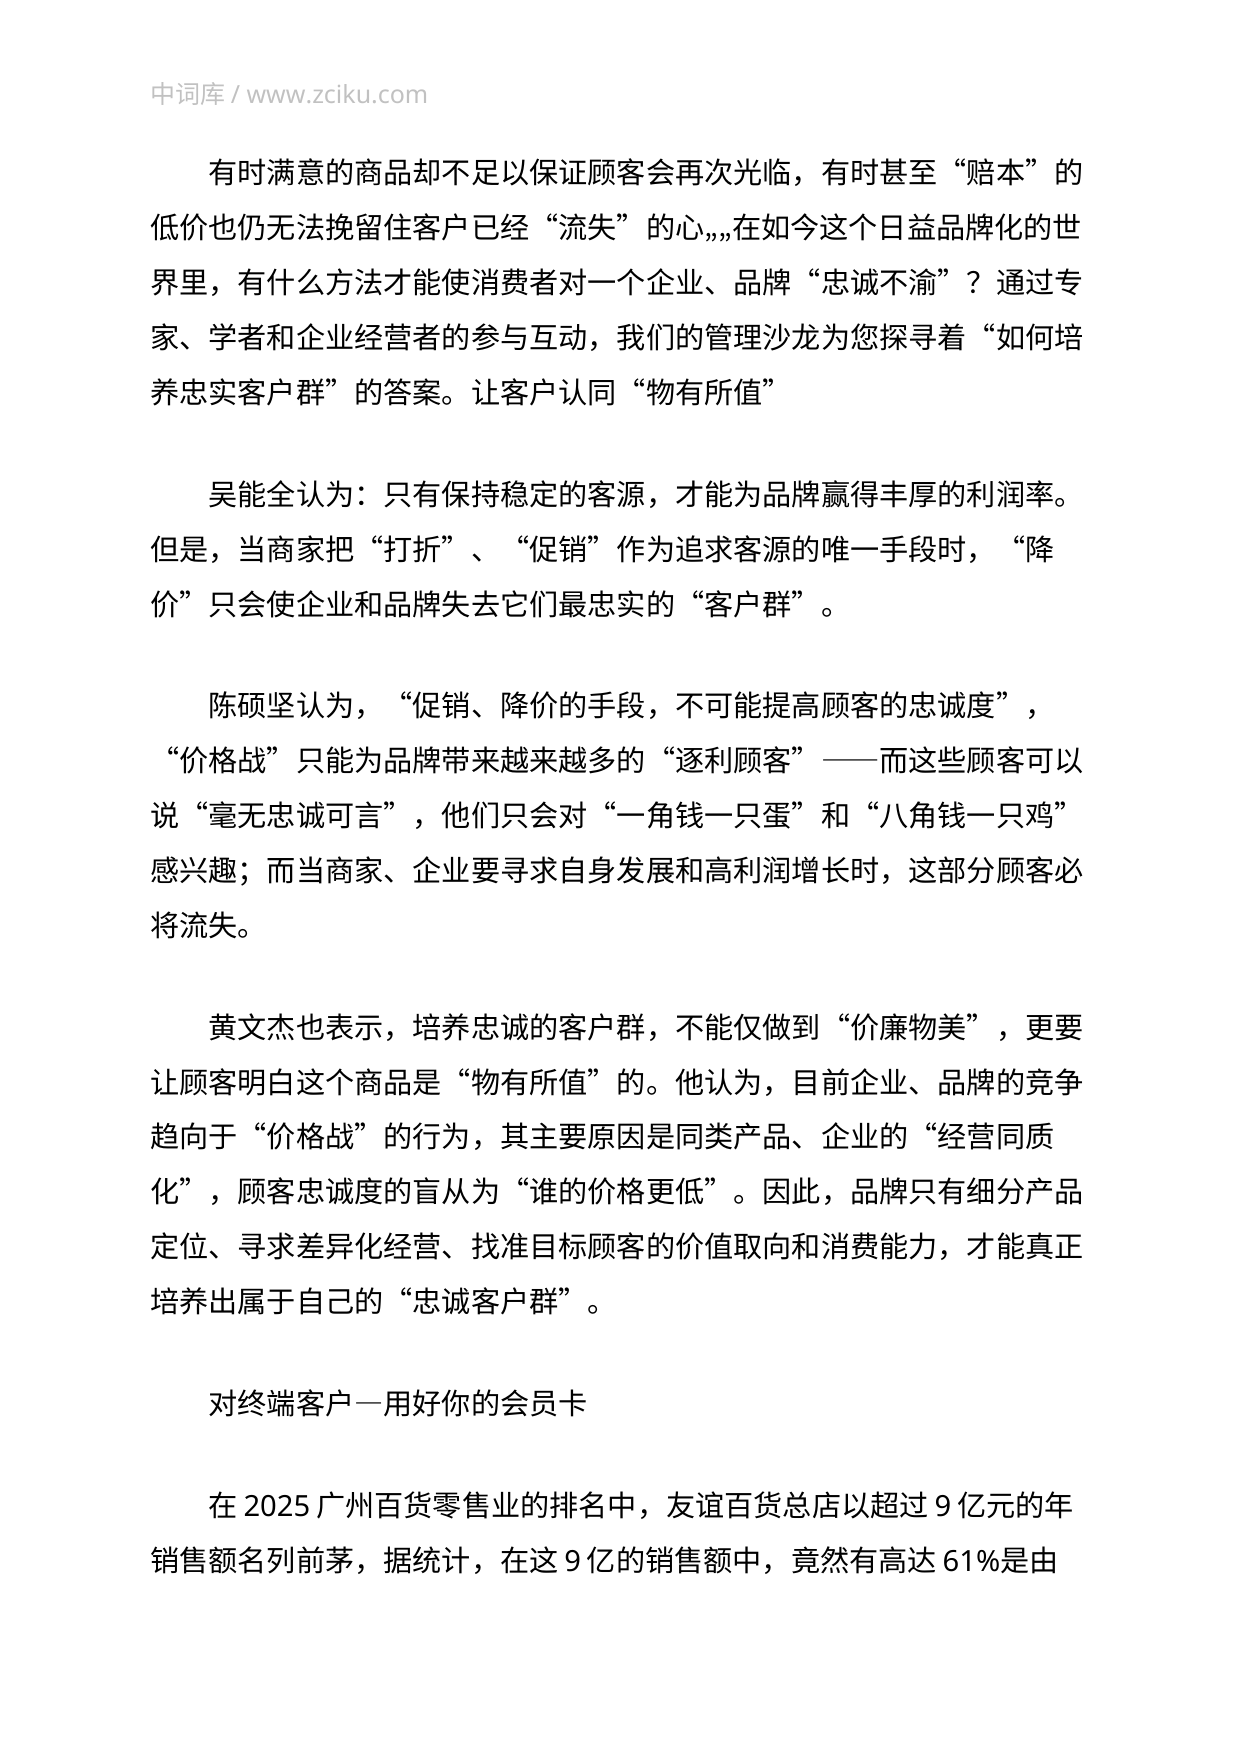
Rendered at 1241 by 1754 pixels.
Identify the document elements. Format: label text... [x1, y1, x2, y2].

text 有时满意的商品却不足以保证顾客会再次光临，有时甚至“赔本”的低价也仍无法挽留住客户已经“流失”的心„„在如今这个日益品牌化的世界里，有什么方法才能使消费者对一个企业、品牌“忠诚不渝”？通过专家、学者和企业经营者的参与互动，我们的管理沙龙为您探寻着“如何培养忠实客户群”的答案。让客户认同“物有所值” [150, 150, 1090, 412]
text 黄文杰也表示，培养忠诚的客户群，不能仅做到“价廉物美”，更要让顾客明白这个商品是“物有所值”的。他认为，目前企业、品牌的竞争趋向于“价格战”的行为，其主要原因是同类产品、企业的“经营同质化”，顾客忠诚度的盲从为“谁的价格更低”。因此，品牌只有细分产品定位、寻求差异化经营、找准目标顾客的价值取向和消费能力，才能真正培养出属于自己的“忠诚客户群”。 [150, 1004, 1090, 1321]
text 吴能全认为：只有保持稳定的客源，才能为品牌赢得丰厚的利润率。但是，当商家把“打折”、“促销”作为追求客源的唯一手段时，“降价”只会使企业和品牌失去它们最忠实的“客户群”。 [150, 471, 1090, 623]
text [150, 1482, 1090, 1580]
text 陈硕坚认为，“促销、降价的手段，不可能提高顾客的忠诚度”，“价格战”只能为品牌带来越来越多的“逐利顾客”——而这些顾客可以说“毫无忠诚可言”，他们只会对“一角钱一只蛋”和“八角钱一只鸡”感兴趣；而当商家、企业要寻求自身发展和高利润增长时，这部分顾客必将流失。 [150, 683, 1090, 945]
text 对终端客户—用好你的会员卡 [150, 1381, 1090, 1423]
